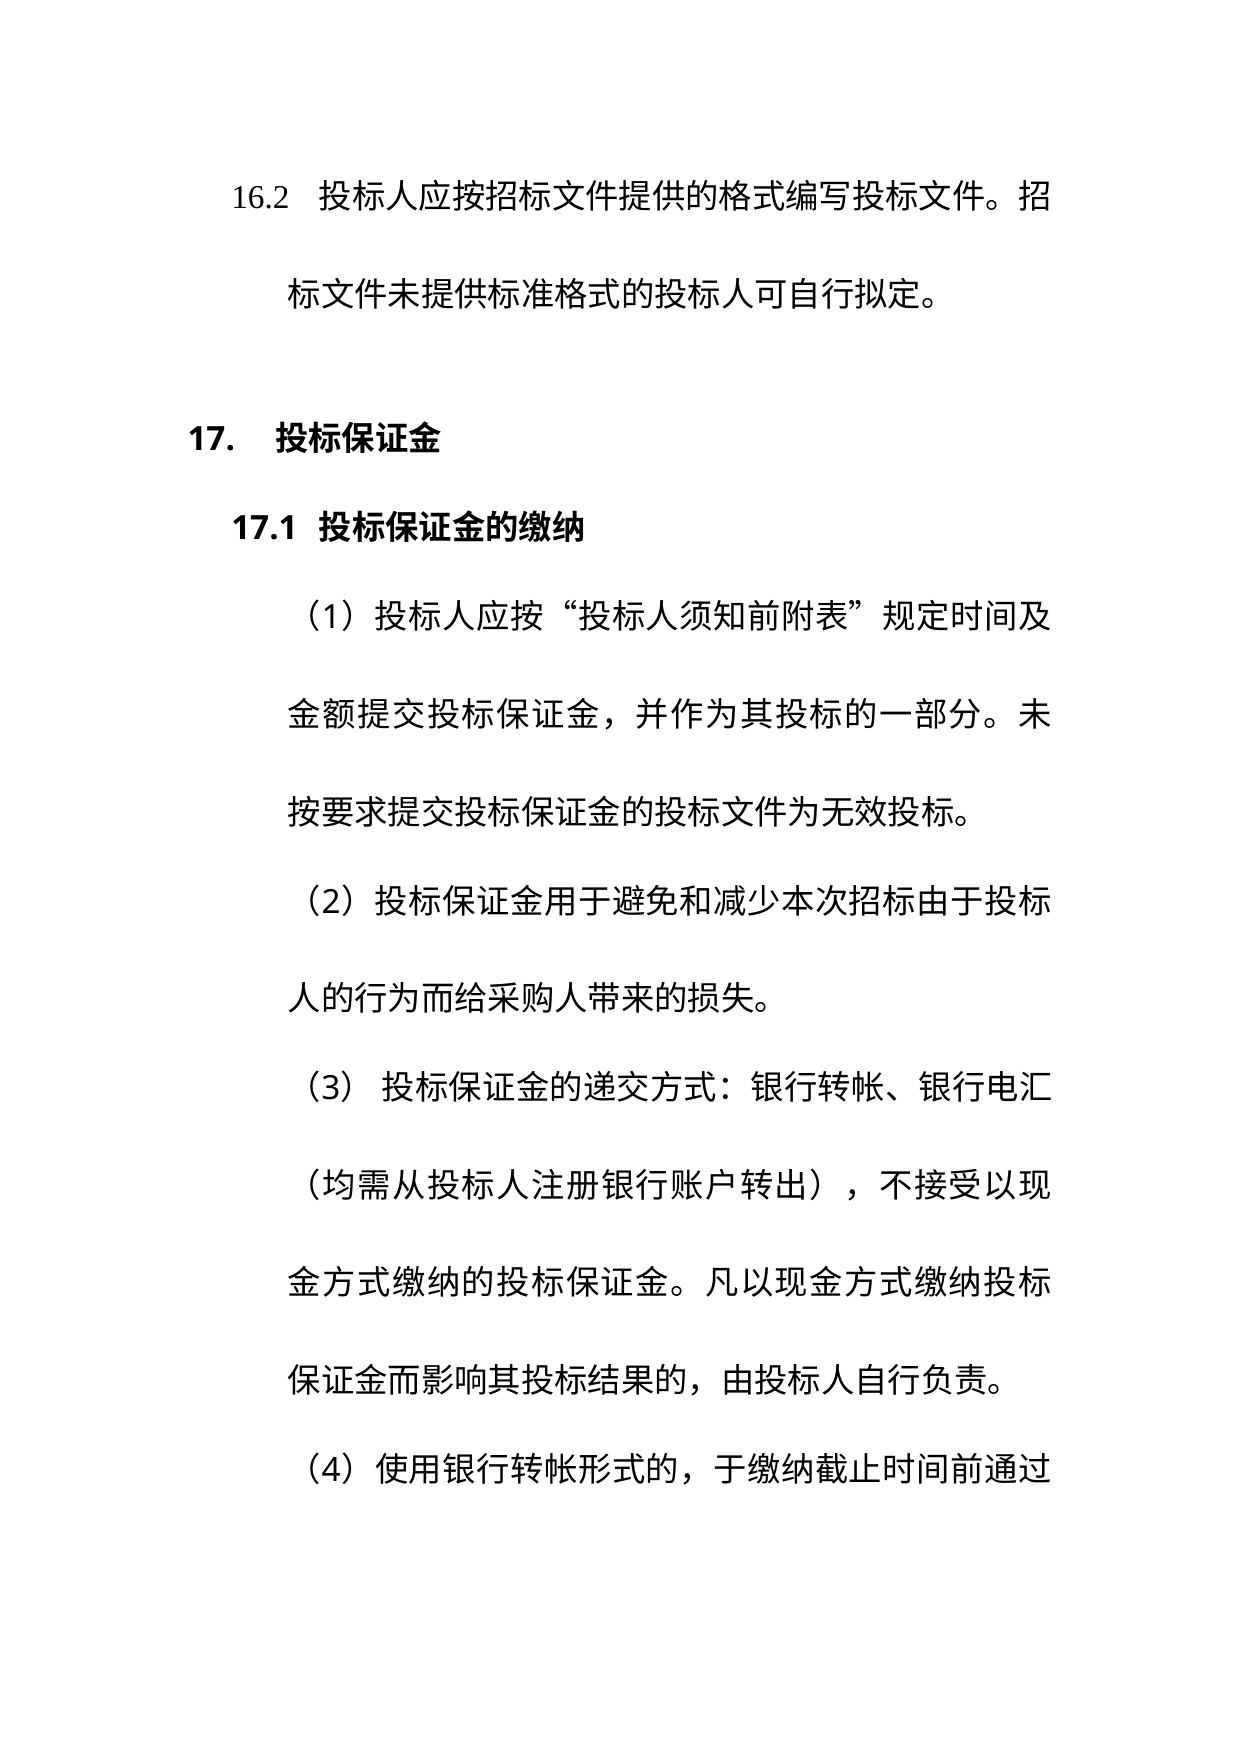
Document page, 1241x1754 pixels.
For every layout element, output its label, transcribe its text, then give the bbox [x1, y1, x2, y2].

list 投标保证金 [187, 404, 1053, 469]
text （1）投标人应按“投标人须知前附表”规定时间及金额提交投标保证金，并作为其投标的一部分。未按要求提交投标保证金的投标文件为无效投标。 [288, 582, 1053, 842]
list 投标人应按招标文件提供的格式编写投标文件。招标文件未提供标准格式的投标人可自行拟定。 [231, 162, 1053, 324]
text （2）投标保证金用于避免和减少本次招标由于投标人的行为而给采购人带来的损失。 [288, 866, 1053, 1029]
list 投标保证金的缴纳 [231, 493, 1053, 558]
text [288, 1434, 1053, 1499]
text （3） 投标保证金的递交方式：银行转帐、银行电汇（均需从投标人注册银行账户转出），不接受以现金方式缴纳的投标保证金。凡以现金方式缴纳投标保证金而影响其投标结果的，由投标人自行负责。 [288, 1053, 1053, 1410]
